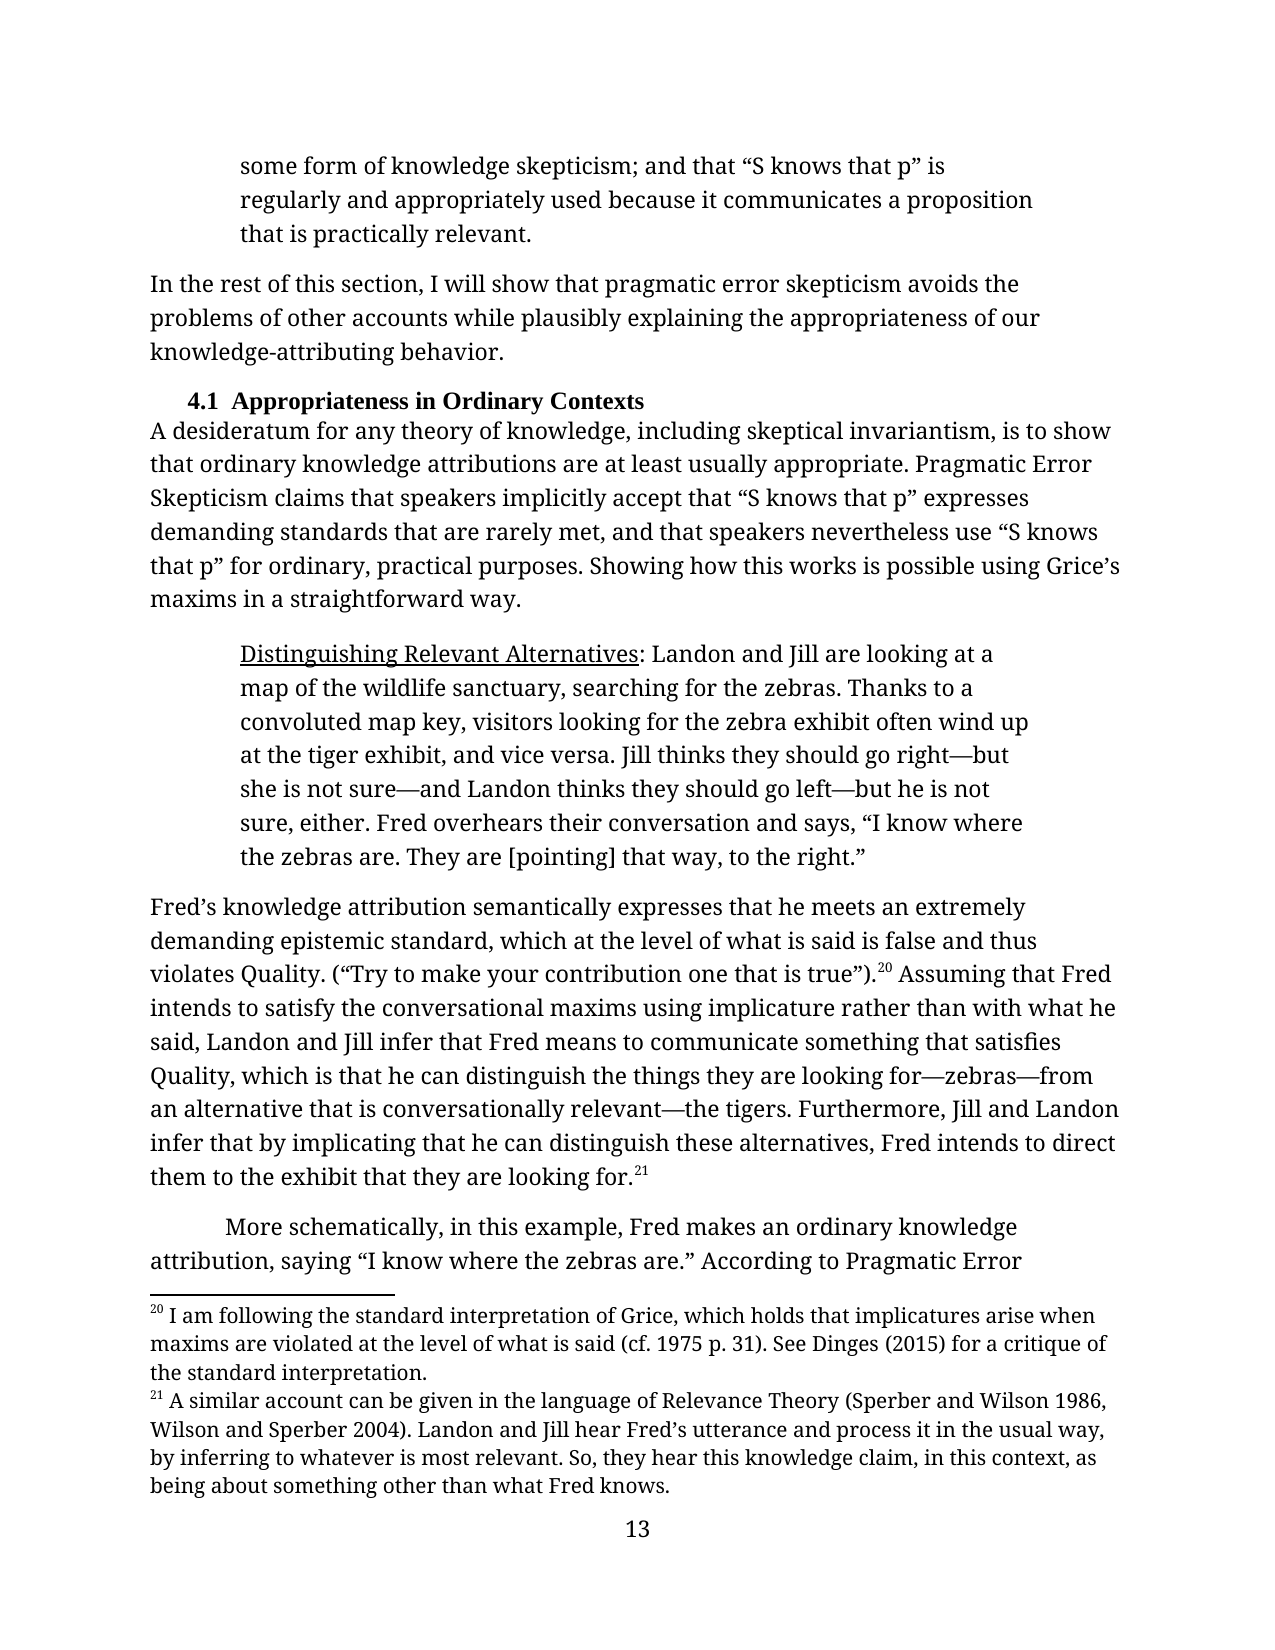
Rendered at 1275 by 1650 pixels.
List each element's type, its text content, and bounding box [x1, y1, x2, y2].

text Distinguishing Relevant Alternatives: Landon and Jill are looking at a map of the wildlife sanctuary, searching for the zebras. Thanks to a convoluted map key, visitors looking for the zebra exhibit often wind up at the tiger exhibit, and vice versa. Jill thinks they should go right—but she is not sure—and Landon thinks they should go left—but he is not sure, either. Fred overhears their conversation and says, “I know where the zebras are. They are [pointing] that way, to the right.” [240, 638, 1035, 872]
text A desideratum for any theory of knowledge, including skeptical invariantism, is to show that ordinary knowledge attributions are at least usually appropriate. Pragmatic Error Skepticism claims that speakers implicitly accept that “S knows that p” expresses demanding standards that are rarely met, and that speakers nevertheless use “S knows that p” for ordinary, practical purposes. Showing how this works is possible using Grice’s maxims in a straightforward way. [150, 414, 1125, 614]
text In the rest of this section, I will show that pragmatic error skepticism avoids the problems of other accounts while plausibly explaining the appropriateness of our knowledge-attributing behavior. [150, 268, 1125, 367]
subtitle Appropriateness in Ordinary Contexts [187, 386, 1125, 414]
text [150, 1211, 1125, 1276]
text Fred’s knowledge attribution semantically expresses that he meets an extremely demanding epistemic standard, which at the level of what is said is false and thus violates Quality. (“Try to make your contribution one that is true”). Assuming that Fred intends to satisfy the conversational maxims using implicature rather than with what he said, Landon and Jill infer that Fred means to communicate something that satisfies Quality, which is that he can distinguish the things they are looking for—zebras—from an alternative that is conversationally relevant—the tigers. Furthermore, Jill and Landon infer that by implicating that he can distinguish these alternatives, Fred intends to direct them to the exhibit that they are looking for. [150, 891, 1125, 1192]
text Pragmatic Error Skepticism claims that “S knows that p” (invariantly) expresses that S has infallible justification for believing that p; that ordinary speakers implicitly accept this standard and that it implies some form of knowledge skepticism; and that “S knows that p” is regularly and appropriately used because it communicates a proposition that is practically relevant. [240, 150, 1035, 249]
